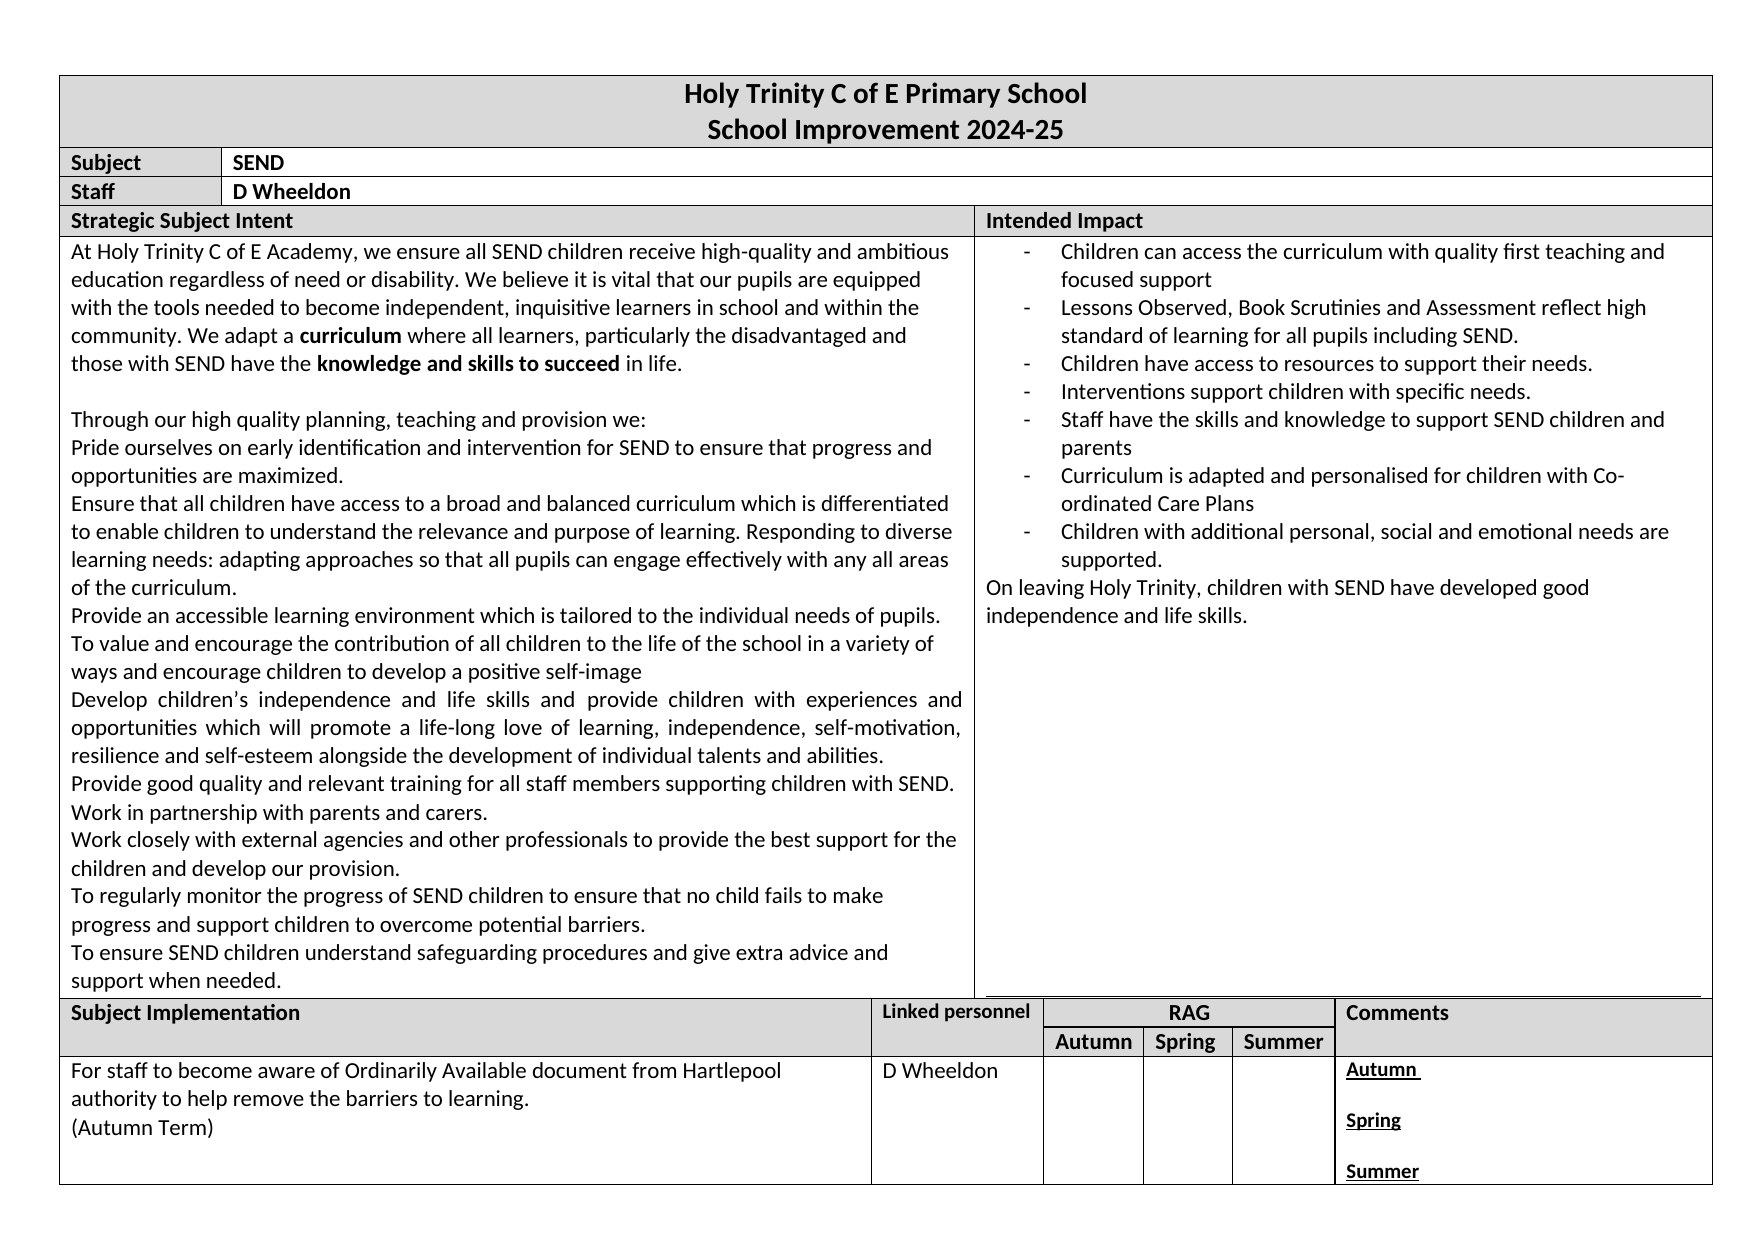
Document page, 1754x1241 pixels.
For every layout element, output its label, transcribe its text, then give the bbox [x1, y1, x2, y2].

table_cell Summer [1233, 1028, 1334, 1056]
table_cell At Holy Trinity C of E Academy, we ensure all SEND children receive high-quality and ambitious education regardless of need or disability. We believe it is vital that our pupils are equipped with the tools needed to become independent, inquisitive learners in school and within the community. We adapt a curriculum where all learners, particularly the disadvantaged and those with SEND have the knowledge and skills to succeed in life. Through our high quality planning, teaching and provision we: Pride ourselves on early identification and intervention for SEND to ensure that progress and opportunities are maximized. Ensure that all children have access to a broad and balanced curriculum which is differentiated to enable children to understand the relevance and purpose of learning. Responding to diverse learning needs: adapting approaches so that all pupils can engage effectively with any all areas of the curriculum. Provide an accessible learning environment which is tailored to the individual needs of pupils. To value and encourage the contribution of all children to the life of the school in a variety of ways and encourage children to develop a positive self-image Develop children’s independence and life skills and provide children with experiences and opportunities which will promote a life-long love of learning, independence, self-motivation, resilience and self-esteem alongside the development of individual talents and abilities. Provide good quality and relevant training for all staff members supporting children with SEND. Work in partnership with parents and carers. Work closely with external agencies and other professionals to provide the best support for the children and develop our provision. To regularly monitor the progress of SEND children to ensure that no child fails to make progress and support children to overcome potential barriers. To ensure SEND children understand safeguarding procedures and give extra advice and support when needed. [60, 237, 974, 997]
table_cell Children can access the curriculum with quality first teaching and focused support Lessons Observed, Book Scrutinies and Assessment reflect high standard of learning for all pupils including SEND. Children have access to resources to support their needs. Interventions support children with specific needs. Staff have the skills and knowledge to support SEND children and parents Curriculum is adapted and personalised for children with Co-ordinated Care Plans Children with additional personal, social and emotional needs are supported. On leaving Holy Trinity, children with SEND have developed good independence and life skills. [975, 237, 1712, 997]
table_cell Spring [1144, 1028, 1232, 1056]
table_cell D Wheeldon [222, 177, 1712, 205]
table_cell Intended Impact [975, 206, 1712, 236]
table_cell RAG [1044, 999, 1334, 1026]
table_cell Comments [1336, 999, 1712, 1056]
table_cell D Wheeldon [872, 1057, 1043, 1184]
table_header Holy Trinity C of E Primary School School Improvement 2024-25 [60, 76, 1712, 147]
table_cell Subject [60, 148, 221, 176]
table_cell Autumn [1044, 1028, 1143, 1056]
table_cell [1044, 1057, 1143, 1184]
table_cell SEND [222, 148, 1712, 176]
table_cell Linked personnel [872, 999, 1043, 1056]
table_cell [60, 1057, 871, 1184]
table_cell Subject Implementation [60, 999, 871, 1056]
table_cell [1144, 1057, 1232, 1184]
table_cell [1336, 1057, 1712, 1184]
table_cell Staff [60, 177, 221, 205]
table_cell [1233, 1057, 1334, 1184]
table_cell Strategic Subject Intent [60, 206, 974, 236]
